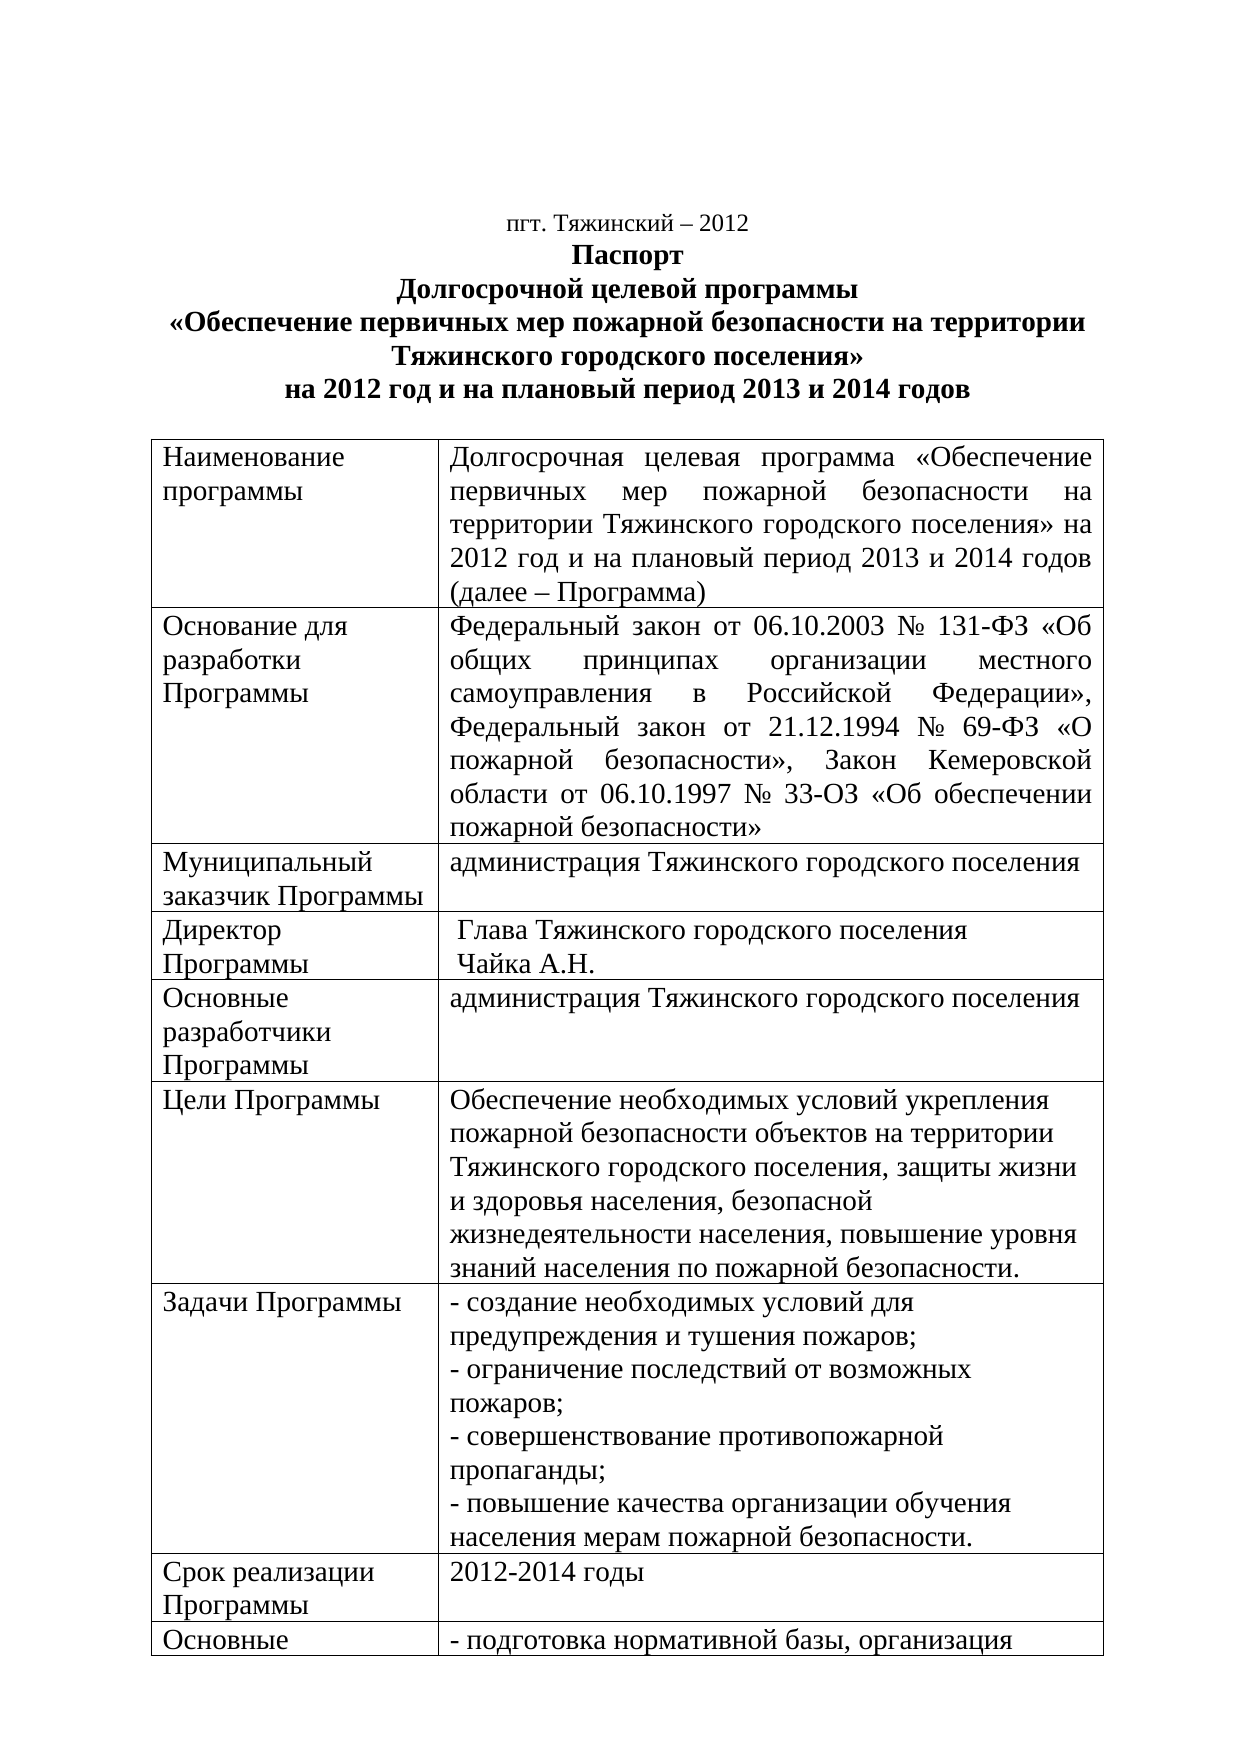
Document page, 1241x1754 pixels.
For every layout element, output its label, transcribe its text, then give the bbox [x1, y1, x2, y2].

text пгт. Тяжинский – 2012 [162, 208, 1092, 237]
table_cell администрация Тяжинского городского поселения [439, 980, 1103, 1081]
table_cell Задачи Программы [152, 1284, 438, 1553]
table_cell Цели Программы [152, 1082, 438, 1283]
table_cell 2012-2014 годы [439, 1554, 1103, 1621]
table_cell Основание для разработки Программы [152, 608, 438, 843]
table_cell администрация Тяжинского городского поселения [439, 844, 1103, 911]
table_cell Глава Тяжинского городского поселения Чайка А.Н. [439, 912, 1103, 979]
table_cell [152, 1622, 438, 1655]
text Паспорт [162, 237, 1092, 271]
table_cell - создание необходимых условий для предупреждения и тушения пожаров; - ограничение последствий от возможных пожаров; - совершенствование противопожарной пропаганды; - повышение качества организации обучения населения мерам пожарной безопасности. [439, 1284, 1103, 1553]
table_header Долгосрочная целевая программа «Обеспечение первичных мер пожарной безопасности на территории Тяжинского городского поселения» на 2012 год и на плановый период 2013 и 2014 годов (далее – Программа) [439, 440, 1103, 607]
table_cell Основные разработчики Программы [152, 980, 438, 1081]
text Долгосрочной целевой программы [162, 271, 1092, 304]
table_header Наименование программы [152, 440, 438, 607]
text на 2012 год и на плановый период 2013 и 2014 годов [162, 371, 1092, 405]
table_cell Срок реализации Программы [152, 1554, 438, 1621]
table_cell Муниципальный заказчик Программы [152, 844, 438, 911]
text «Обеспечение первичных мер пожарной безопасности на территории Тяжинского городского поселения» [162, 304, 1092, 371]
table_cell Директор Программы [152, 912, 438, 979]
table_cell Федеральный закон от 06.10.2003 № 131-ФЗ «Об общих принципах организации местного самоуправления в Российской Федерации», Федеральный закон от 21.12.1994 № 69-ФЗ «О пожарной безопасности», Закон Кемеровской области от 06.10.1997 № 33-ОЗ «Об обеспечении пожарной безопасности» [439, 608, 1103, 843]
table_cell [439, 1622, 1103, 1655]
table_cell Обеспечение необходимых условий укрепления пожарной безопасности объектов на территории Тяжинского городского поселения, защиты жизни и здоровья населения, безопасной жизнедеятельности населения, повышение уровня знаний населения по пожарной безопасности. [439, 1082, 1103, 1283]
